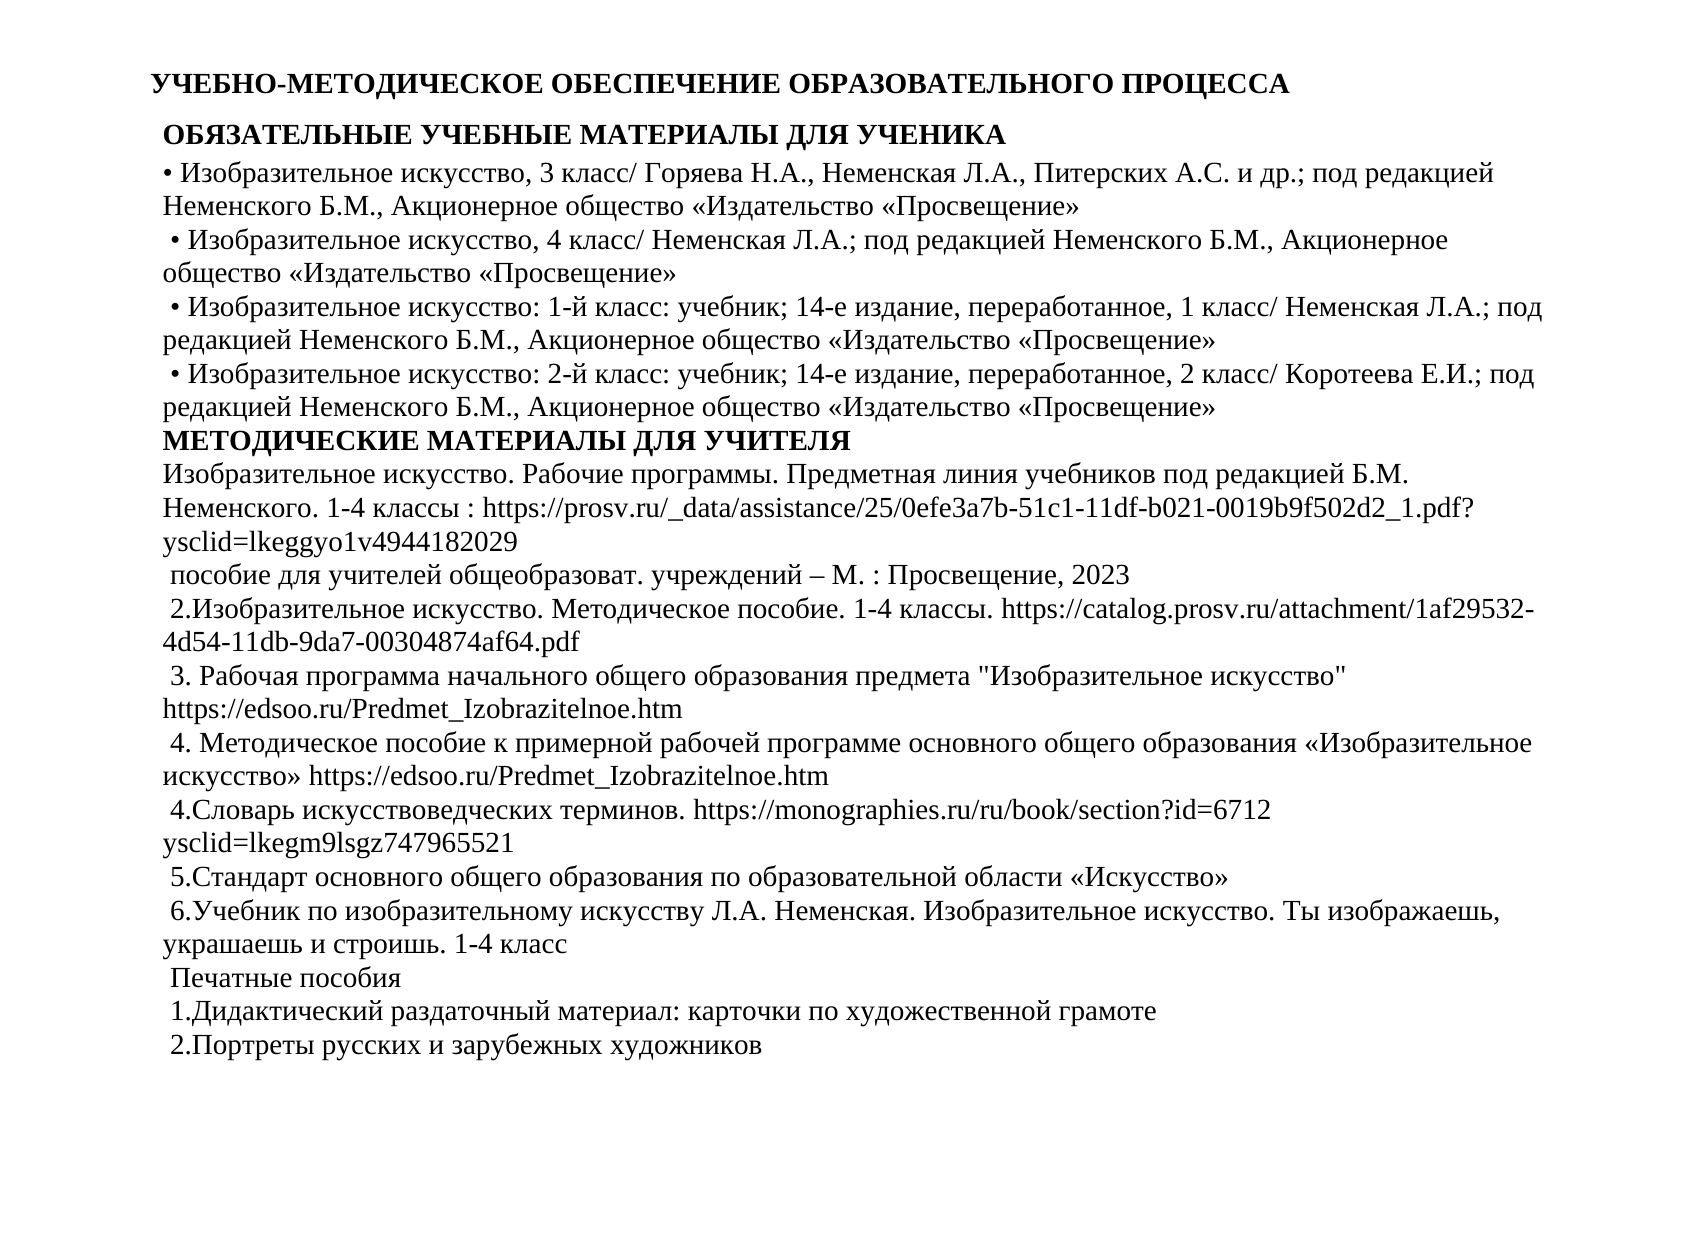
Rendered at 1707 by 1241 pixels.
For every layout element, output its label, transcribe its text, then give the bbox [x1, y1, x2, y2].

text • Изобразительное искусство, 3 класс/ Горяева Н.А., Неменская Л.А., Питерских А.С. и др.; под редакцией Неменского Б.М., Акционерное общество «Издательство «Просвещение» • Изобразительное искусство, 4 класс/ Неменская Л.А.; под редакцией Неменского Б.М., Акционерное общество «Издательство «Просвещение» • Изобразительное искусство: 1-й класс: учебник; 14-е издание, переработанное, 1 класс/ Неменская Л.А.; под редакцией Неменского Б.М., Акционерное общество «Издательство «Просвещение» • Изобразительное искусство: 2-й класс: учебник; 14-е издание, переработанное, 2 класс/ Коротеева Е.И.; под редакцией Неменского Б.М., Акционерное общество «Издательство «Просвещение» [162, 155, 1557, 423]
text УЧЕБНО-МЕТОДИЧЕСКОЕ ОБЕСПЕЧЕНИЕ ОБРАЗОВАТЕЛЬНОГО ПРОЦЕССА [150, 66, 1557, 100]
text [162, 457, 1557, 1060]
text ОБЯЗАТЕЛЬНЫЕ УЧЕБНЫЕ МАТЕРИАЛЫ ДЛЯ УЧЕНИКА [162, 105, 1557, 155]
text МЕТОДИЧЕСКИЕ МАТЕРИАЛЫ ДЛЯ УЧИТЕЛЯ [162, 423, 1557, 457]
